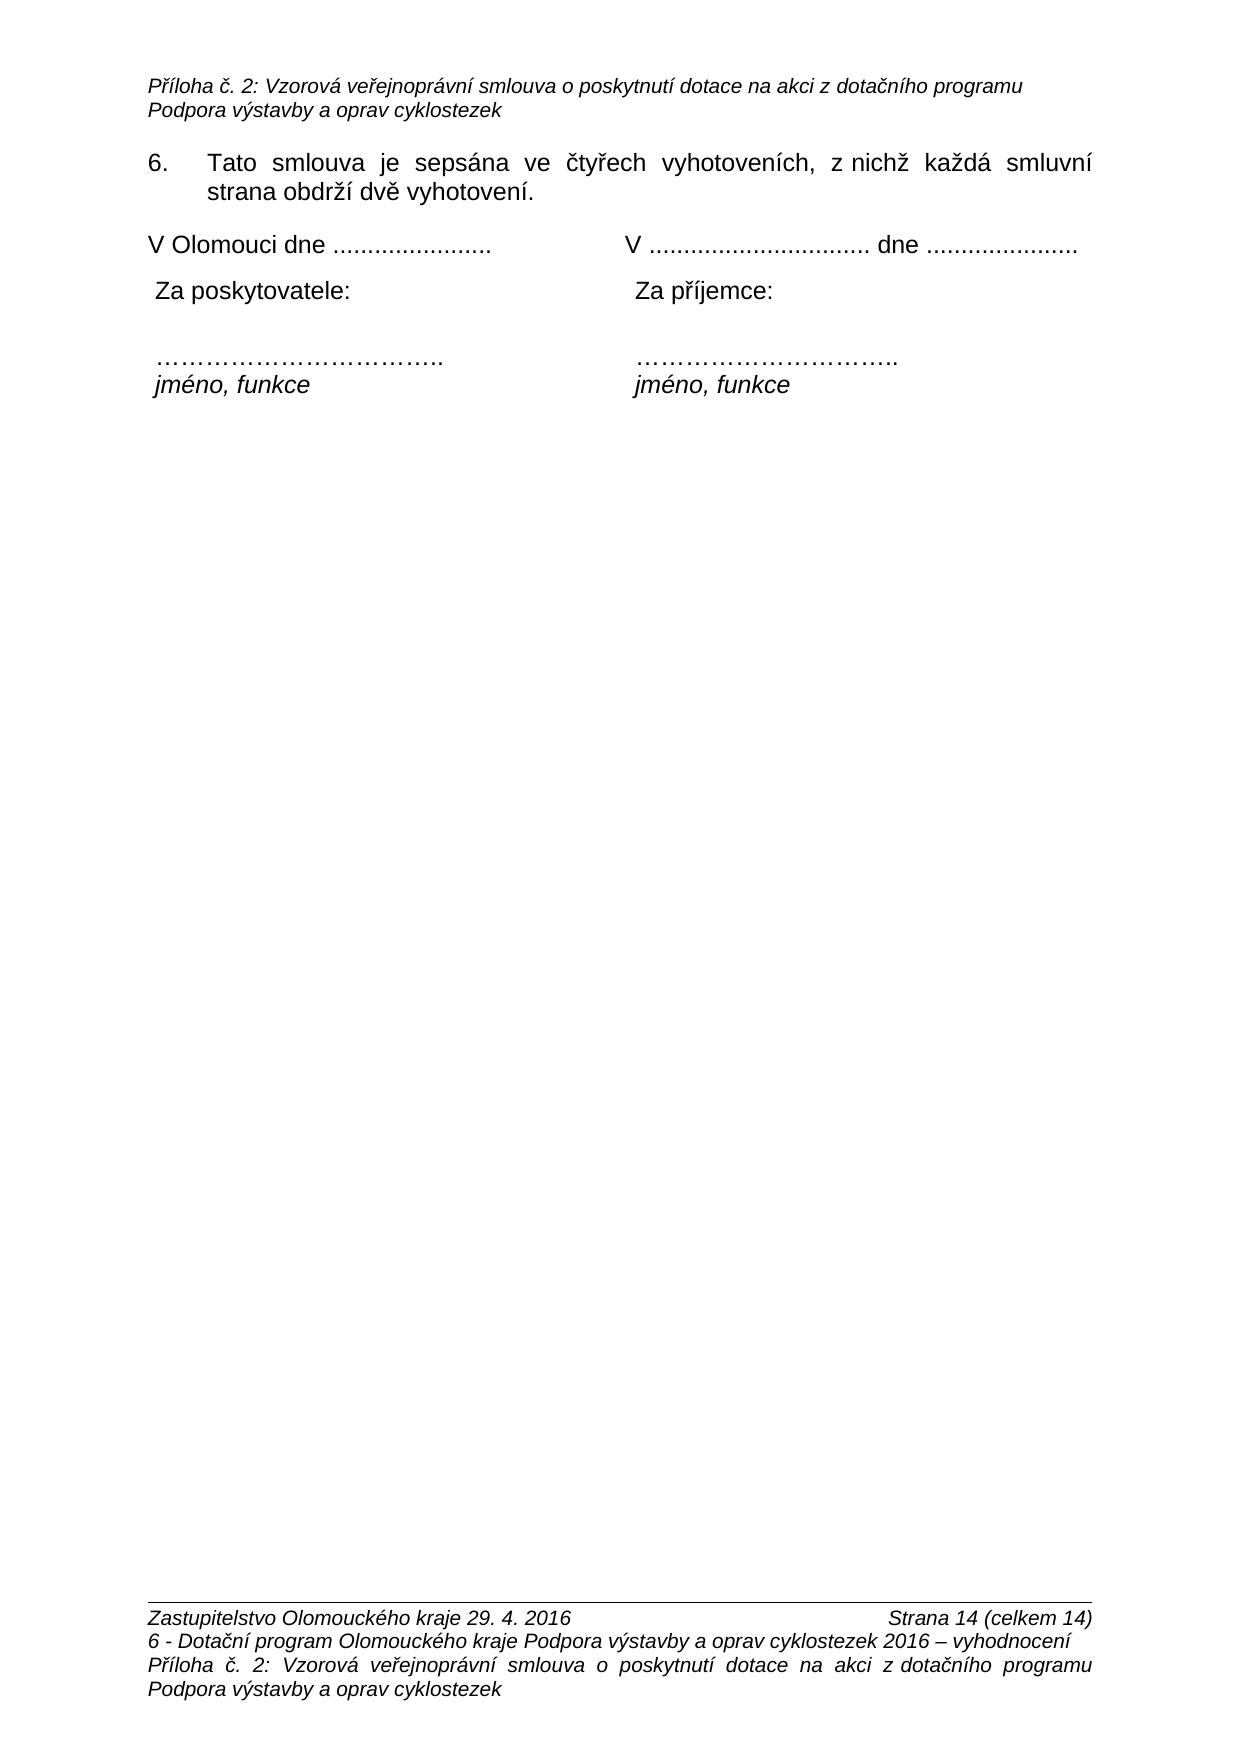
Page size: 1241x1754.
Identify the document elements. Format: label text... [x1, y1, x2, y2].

table_header Za příjemce: [628, 271, 1107, 341]
list Tato smlouva je sepsána ve čtyřech vyhotoveních, z nichž každá smluvní strana obdrží dvě vyhotovení. [148, 148, 1092, 205]
table_cell …………………………….. jméno, funkce [148, 341, 627, 428]
table_header Za poskytovatele: [148, 271, 627, 341]
table_cell ………………………….. jméno, funkce [628, 341, 1107, 428]
text V Olomouci dne ....................... V ................................ dne ...................... [148, 230, 1092, 259]
